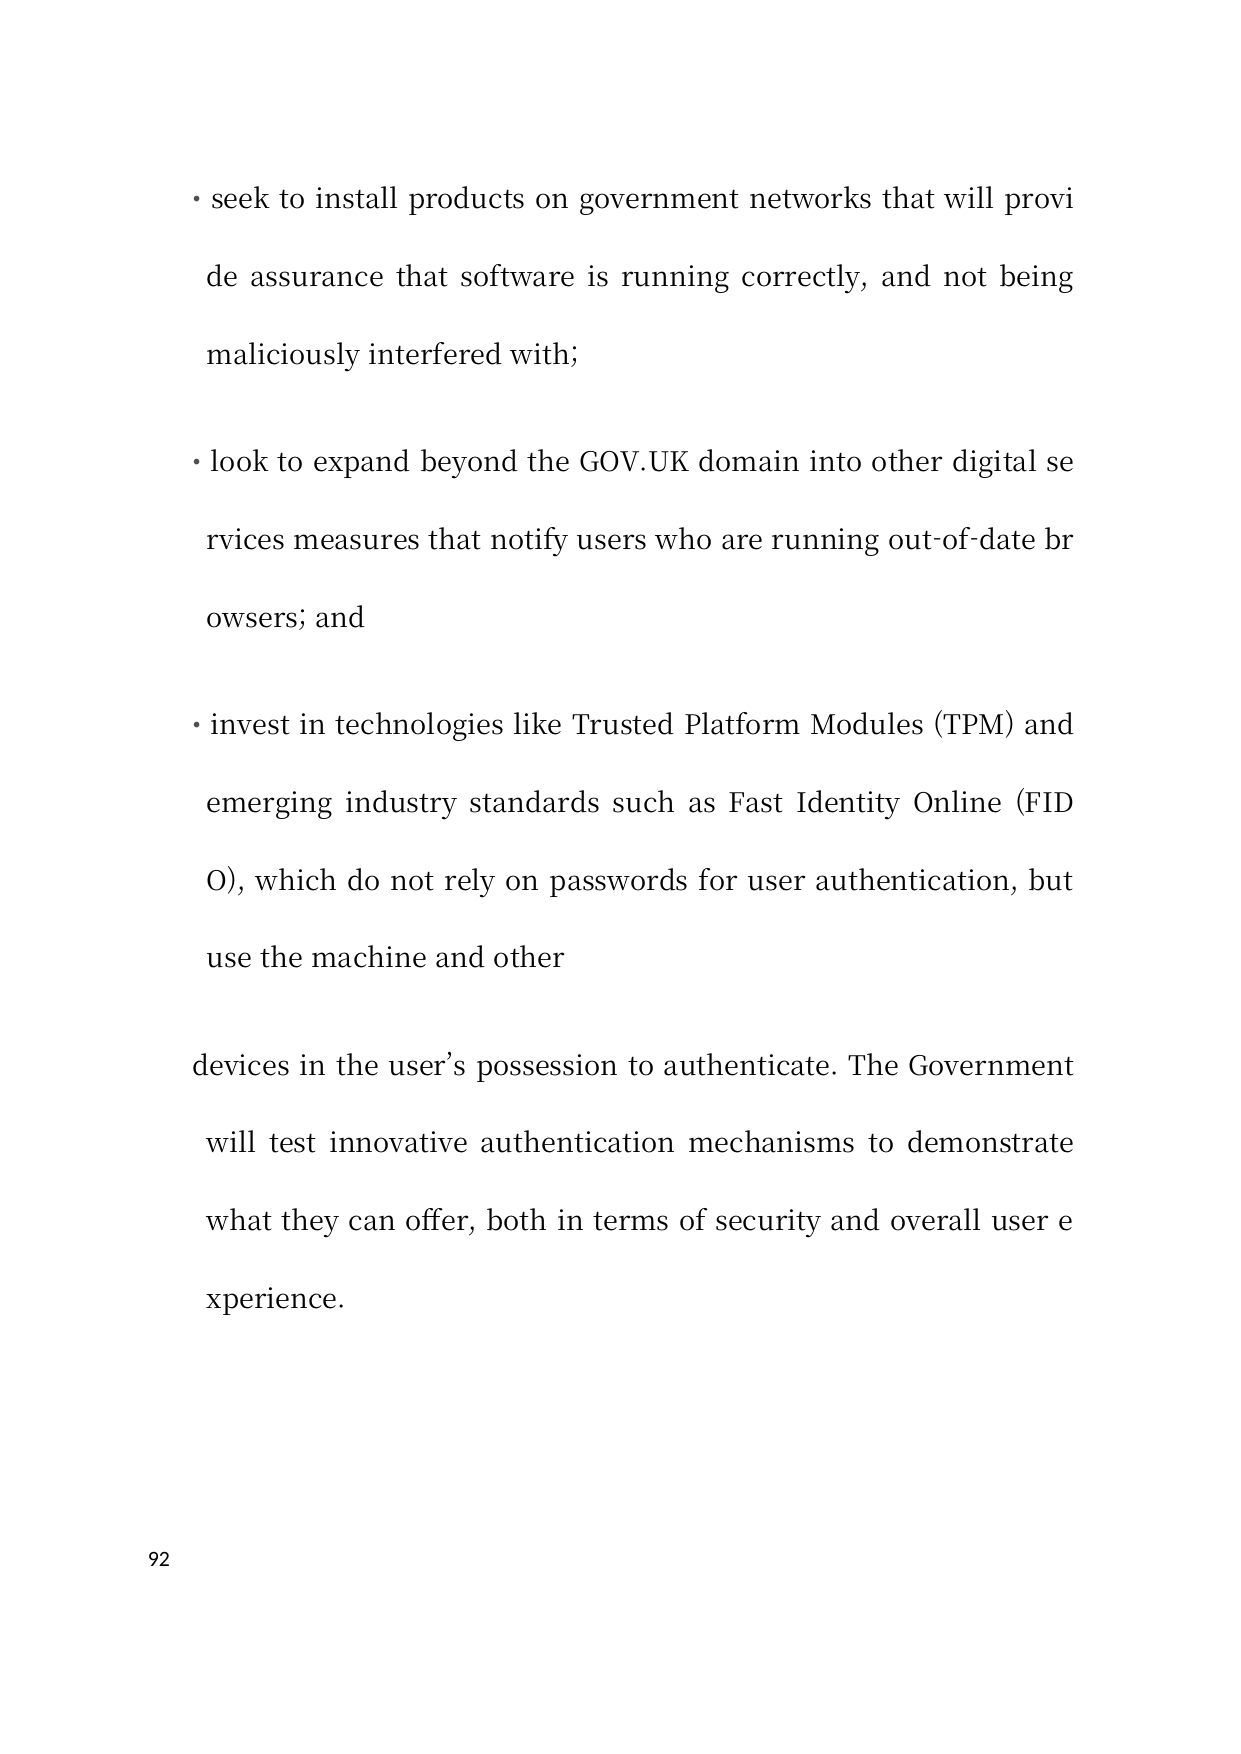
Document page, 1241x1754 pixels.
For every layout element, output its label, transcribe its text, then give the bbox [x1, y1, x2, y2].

text • seek to install products on government networks that will provide assurance that software is running correctly, and not being maliciously interfered with; [192, 177, 1075, 372]
text • invest in technologies like Trusted Platform Modules (TPM) and emerging industry standards such as Fast Identity Online (FIDO), which do not rely on passwords for user authentication, but use the machine and other [192, 703, 1075, 976]
text • look to expand beyond the GOV.UK domain into other digital services measures that notify users who are running out-of-date browsers; and [192, 440, 1075, 635]
text devices in the user’s possession to authenticate. The Government will test innovative authentication mechanisms to demonstrate what they can offer, both in terms of security and overall user experience. [192, 1044, 1075, 1317]
